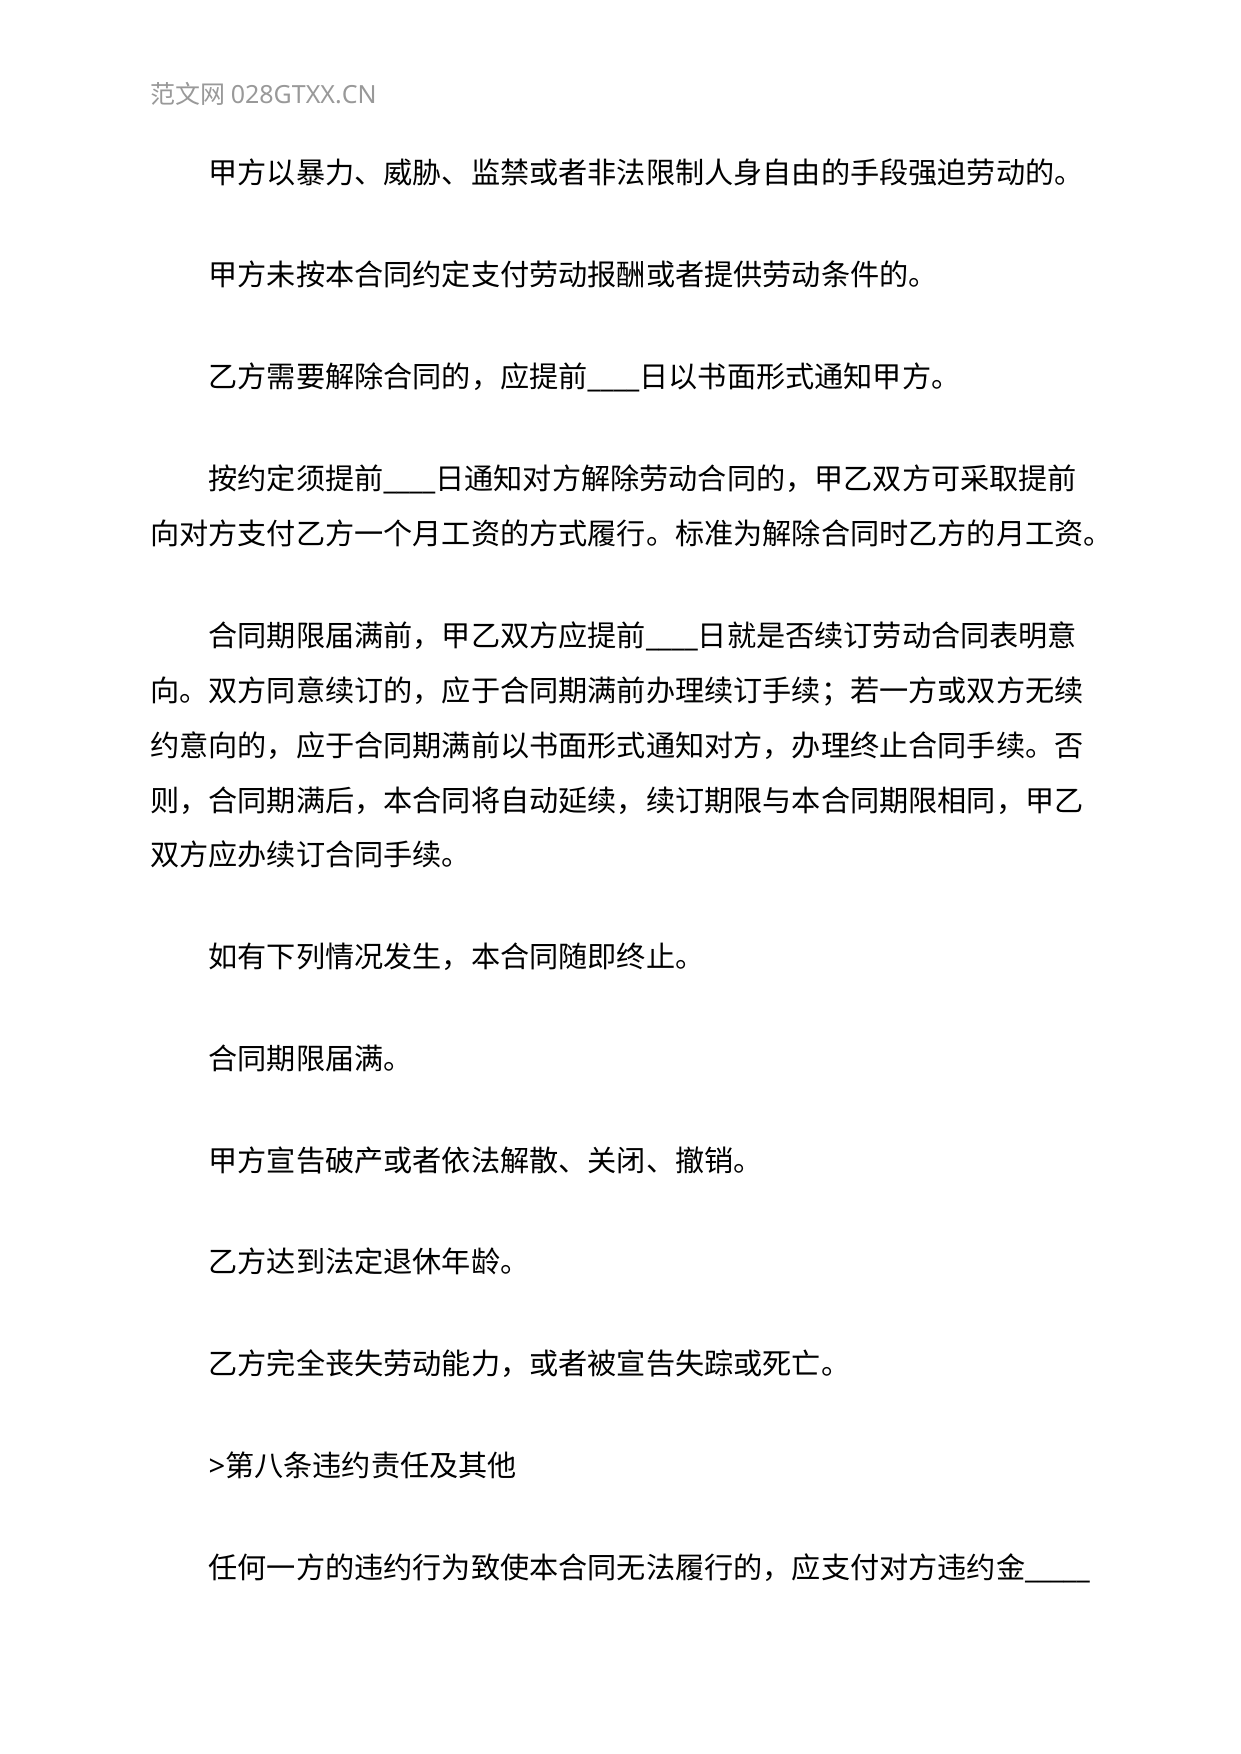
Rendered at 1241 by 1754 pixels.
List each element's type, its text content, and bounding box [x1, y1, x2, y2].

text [150, 1544, 1090, 1587]
text >第八条违约责任及其他 [150, 1443, 1090, 1485]
text 甲方未按本合同约定支付劳动报酬或者提供劳动条件的。 [150, 252, 1090, 294]
text 如有下列情况发生，本合同随即终止。 [150, 934, 1090, 976]
text 按约定须提前____日通知对方解除劳动合同的，甲乙双方可采取提前向对方支付乙方一个月工资的方式履行。标准为解除合同时乙方的月工资。 [150, 456, 1090, 553]
text 甲方以暴力、威胁、监禁或者非法限制人身自由的手段强迫劳动的。 [150, 150, 1090, 192]
text 合同期限届满前，甲乙双方应提前____日就是否续订劳动合同表明意向。双方同意续订的，应于合同期满前办理续订手续；若一方或双方无续约意向的，应于合同期满前以书面形式通知对方，办理终止合同手续。否则，合同期满后，本合同将自动延续，续订期限与本合同期限相同，甲乙双方应办续订合同手续。 [150, 612, 1090, 874]
text 合同期限届满。 [150, 1036, 1090, 1078]
text 甲方宣告破产或者依法解散、关闭、撤销。 [150, 1137, 1090, 1179]
text 乙方完全丧失劳动能力，或者被宣告失踪或死亡。 [150, 1341, 1090, 1383]
text 乙方需要解除合同的，应提前____日以书面形式通知甲方。 [150, 353, 1090, 396]
text 乙方达到法定退休年龄。 [150, 1239, 1090, 1281]
